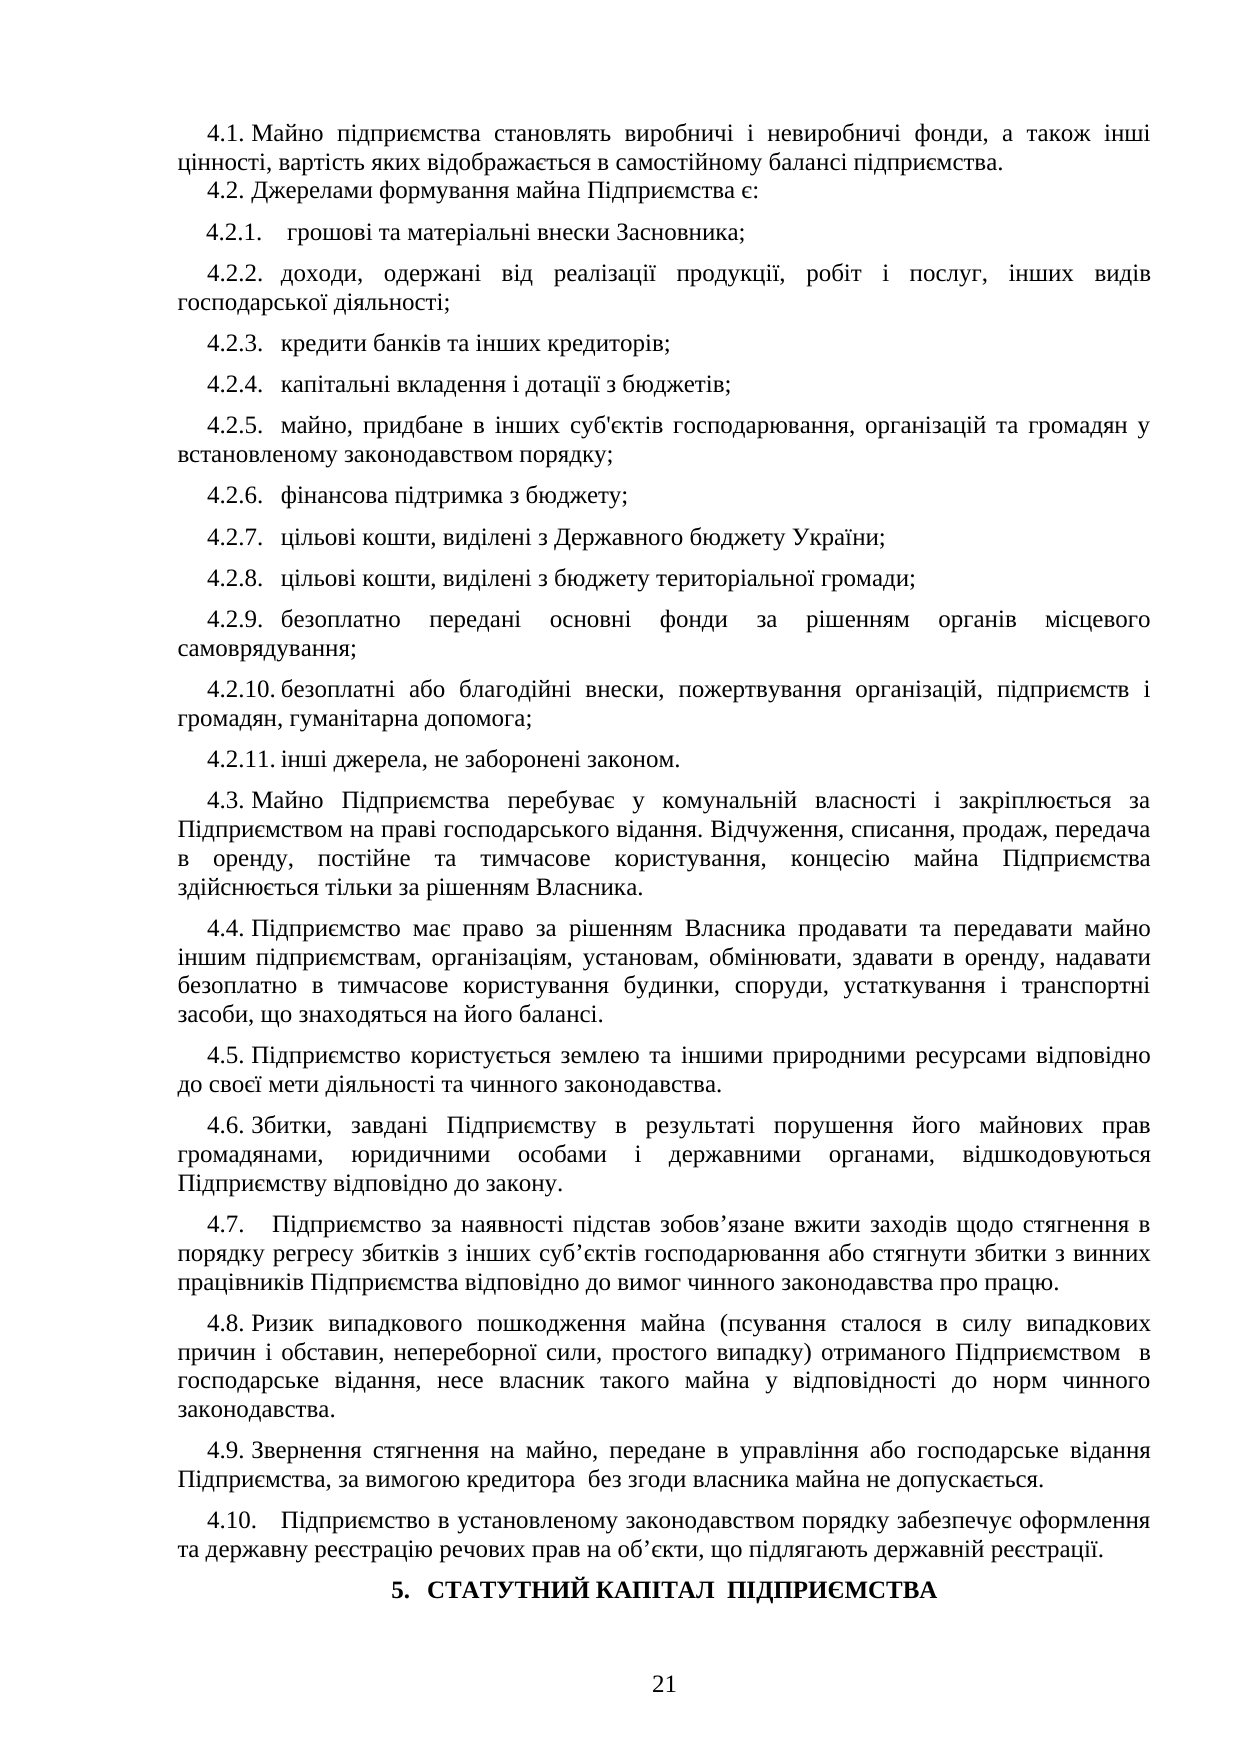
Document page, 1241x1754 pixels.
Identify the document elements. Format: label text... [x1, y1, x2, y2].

list цільові кошти, виділені з Державного бюджету України; [177, 522, 1152, 551]
list доходи, одержані від реалізації продукції, робіт і послуг, інших видів господарської діяльності; [177, 258, 1152, 316]
list майно, придбане в інших суб'єктів господарювання, організацій та громадян у встановленому законодавством порядку; [177, 411, 1152, 468]
list Майно підприємства становлять виробничі і невиробничі фонди, а також інші цінності, вартість яких відображається в самостійному балансі підприємства. [177, 118, 1152, 176]
list Підприємство в установленому законодавством порядку забезпечує оформлення та державну реєстрацію речових прав на об’єкти, що підлягають державній реєстрації. [177, 1506, 1152, 1563]
list фінансова підтримка з бюджету; [177, 481, 1152, 509]
list Ризик випадкового пошкодження майна (псування сталося в силу випадкових причин і обставин, непереборної сили, простого випадку) отриманого Підприємством в господарське відання, несе власник такого майна у відповідності до норм чинного законодавства. [177, 1308, 1152, 1423]
list безоплатні або благодійні внески, пожертвування організацій, підприємств і громадян, гуманітарна допомога; [177, 674, 1152, 732]
list Збитки, завдані Підприємству в результаті порушення його майнових прав громадянами, юридичними особами і державними органами, відшкодовуються Підприємству відповідно до закону. [177, 1111, 1152, 1197]
list Джерелами формування майна Підприємства є: [177, 176, 1152, 204]
list Звернення стягнення на майно, передане в управління або господарське відання Підприємства, за вимогою кредитора без згоди власника майна не допускається. [177, 1436, 1152, 1493]
list інші джерела, не заборонені законом. [177, 744, 1152, 773]
list СТАТУТНИЙ КАПІТАЛ ПІДПРИЄМСТВА [177, 1576, 1152, 1604]
list кредити банків та інших кредиторів; [177, 328, 1152, 357]
list Підприємство за наявності підстав зобов’язане вжити заходів щодо стягнення в порядку регресу збитків з інших суб’єктів господарювання або стягнути збитки з винних працівників Підприємства відповідно до вимог чинного законодавства про працю. [177, 1209, 1152, 1296]
list грошові та матеріальні внески Засновника; [206, 217, 1152, 246]
list капітальні вкладення і дотації з бюджетів; [177, 369, 1152, 398]
list цільові кошти, виділені з бюджету територіальної громади; [177, 563, 1152, 592]
list Підприємство має право за рішенням Власника продавати та передавати майно іншим підприємствам, організаціям, установам, обмінювати, здавати в оренду, надавати безоплатно в тимчасове користування будинки, споруди, устаткування і транспортні засоби, що знаходяться на його балансі. [177, 913, 1152, 1028]
list Підприємство користується землею та іншими природними ресурсами відповідно до своєї мети діяльності та чинного законодавства. [177, 1041, 1152, 1098]
list Майно Підприємства перебуває у комунальній власності і закріплюється за Підприємством на праві господарського відання. Відчуження, списання, продаж, передача в оренду, постійне та тимчасове користування, концесію майна Підприємства здійснюється тільки за рішенням Власника. [177, 786, 1152, 901]
list безоплатно передані основні фонди за рішенням органів місцевого самоврядування; [177, 604, 1152, 662]
